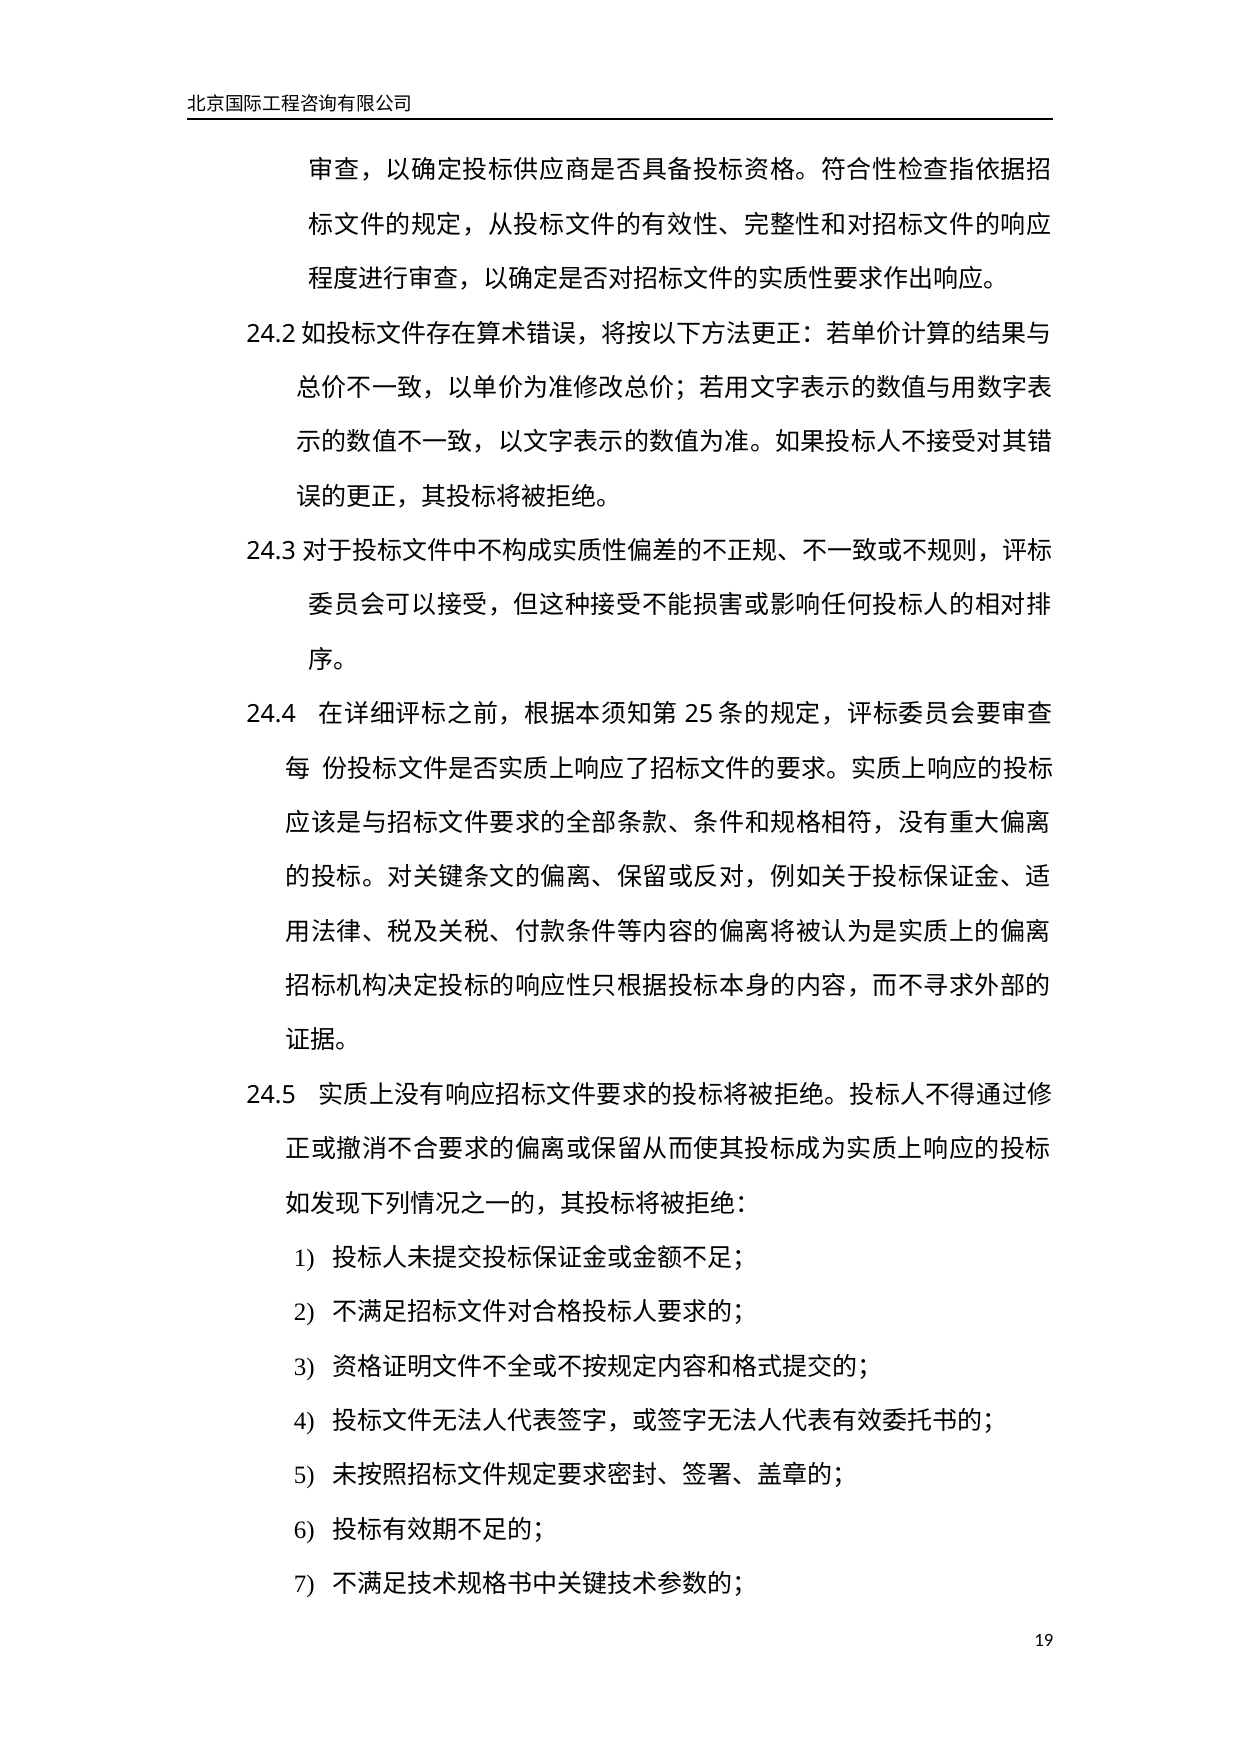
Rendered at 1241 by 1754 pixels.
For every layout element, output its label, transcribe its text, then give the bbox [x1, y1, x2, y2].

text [246, 150, 1053, 295]
list 在详细评标之前，根据本须知第25条的规定，评标委员会要审查每 份投标文件是否实质上响应了招标文件的要求。实质上响应的投标应该是与招标文件要求的全部条款、条件和规格相符，没有重大偏离的投标。对关键条文的偏离、保留或反对，例如关于投标保证金、适用法律、税及关税、付款条件等内容的偏离将被认为是实质上的偏离。招标机构决定投标的响应性只根据投标本身的内容，而不寻求外部的证据。 [246, 694, 1053, 1056]
list 未按照招标文件规定要求密封、签署、盖章的； [293, 1455, 1053, 1491]
list 不满足技术规格书中关键技术参数的； [293, 1564, 1053, 1600]
list 投标有效期不足的； [293, 1509, 1053, 1546]
text 24.3 对于投标文件中不构成实质性偏差的不正规、不一致或不规则，评标委员会可以接受，但这种接受不能损害或影响任何投标人的相对排序。 [246, 531, 1053, 676]
list 不满足招标文件对合格投标人要求的； [293, 1292, 1053, 1328]
list 投标人未提交投标保证金或金额不足； [293, 1237, 1053, 1274]
text 24.2如投标文件存在算术错误，将按以下方法更正：若单价计算的结果与总价不一致，以单价为准修改总价；若用文字表示的数值与用数字表示的数值不一致，以文字表示的数值为准。如果投标人不接受对其错误的更正，其投标将被拒绝。 [246, 313, 1053, 512]
list 资格证明文件不全或不按规定内容和格式提交的； [293, 1346, 1053, 1382]
list 实质上没有响应招标文件要求的投标将被拒绝。投标人不得通过修正或撤消不合要求的偏离或保留从而使其投标成为实质上响应的投标。如发现下列情况之一的，其投标将被拒绝： [246, 1074, 1053, 1219]
list 投标文件无法人代表签字，或签字无法人代表有效委托书的； [293, 1401, 1053, 1437]
